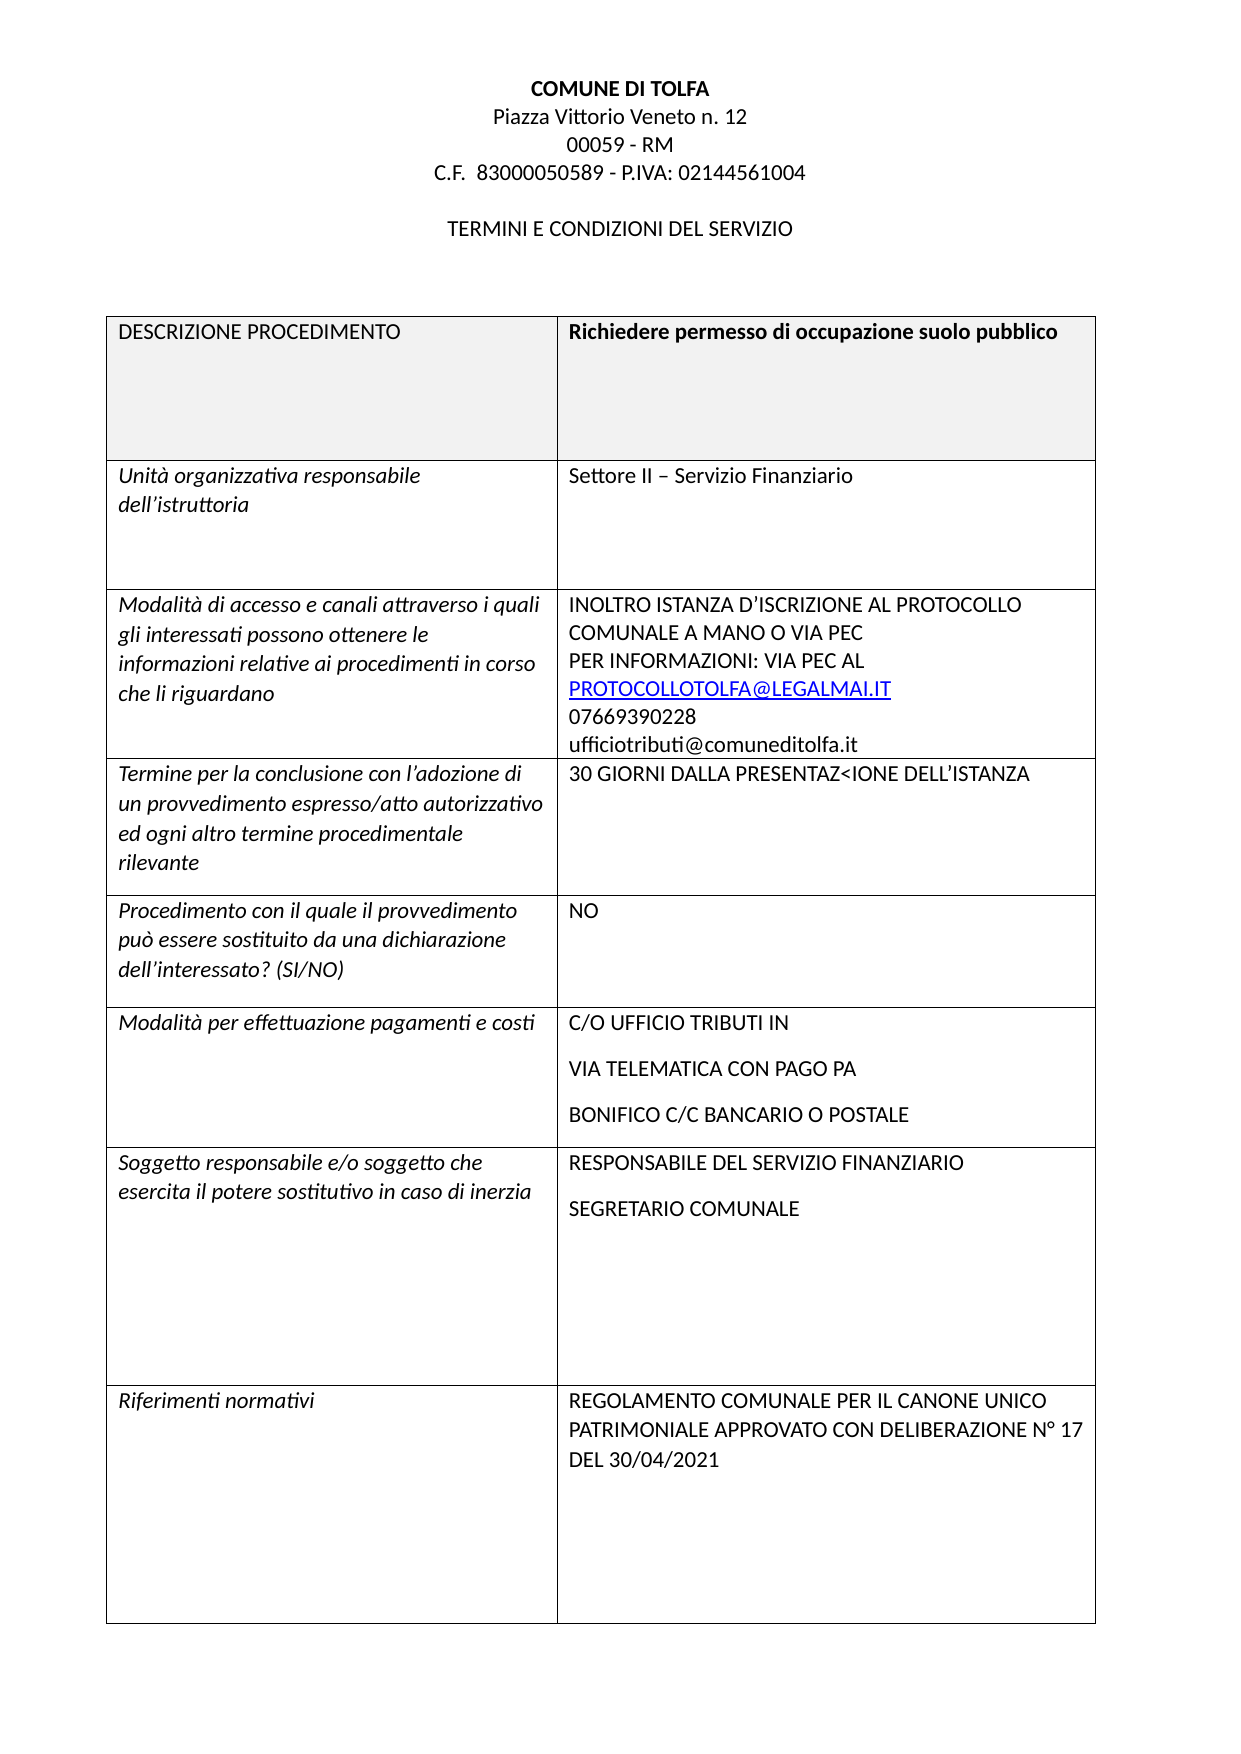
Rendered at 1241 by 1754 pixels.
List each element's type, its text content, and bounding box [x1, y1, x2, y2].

table_cell Soggetto responsabile e/o soggetto che esercita il potere sostitutivo in caso di inerzia [107, 1148, 557, 1385]
table_cell Modalità per effettuazione pagamenti e costi [107, 1008, 557, 1147]
table_cell Procedimento con il quale il provvedimento può essere sostituito da una dichiarazione dell’interessato? (SI/NO) [107, 896, 557, 1007]
table_cell Termine per la conclusione con l’adozione di un provvedimento espresso/atto autorizzativo ed ogni altro termine procedimentale rilevante [107, 759, 557, 895]
table_cell 30 GIORNI DALLA PRESENTAZ<IONE DELL’ISTANZA [558, 759, 1095, 895]
table_cell Modalità di accesso e canali attraverso i quali gli interessati possono ottenere le informazioni relative ai procedimenti in corso che li riguardano [107, 590, 557, 758]
table_cell Riferimenti normativi [107, 1386, 557, 1623]
table_cell RESPONSABILE DEL SERVIZIO FINANZIARIO SEGRETARIO COMUNALE [558, 1148, 1095, 1385]
table_cell Unità organizzativa responsabile dell’istruttoria [107, 461, 557, 589]
table_cell INOLTRO ISTANZA D’ISCRIZIONE AL PROTOCOLLO COMUNALE A MANO O VIA PEC PER INFORMAZIONI: VIA PEC AL PROTOCOLLOTOLFA@LEGALMAI.IT 07669390228 ufficiotributi@comuneditolfa.it [558, 590, 1095, 758]
table_header DESCRIZIONE PROCEDIMENTO [107, 317, 557, 460]
table_cell Settore II – Servizio Finanziario [558, 461, 1095, 589]
table_cell C/O UFFICIO TRIBUTI IN VIA TELEMATICA CON PAGO PA BONIFICO C/C BANCARIO O POSTALE [558, 1008, 1095, 1147]
table_cell NO [558, 896, 1095, 1007]
table_header Richiedere permesso di occupazione suolo pubblico [558, 317, 1095, 460]
table_cell REGOLAMENTO COMUNALE PER IL CANONE UNICO PATRIMONIALE APPROVATO CON DELIBERAZIONE N° 17 DEL 30/04/2021 [558, 1386, 1095, 1623]
